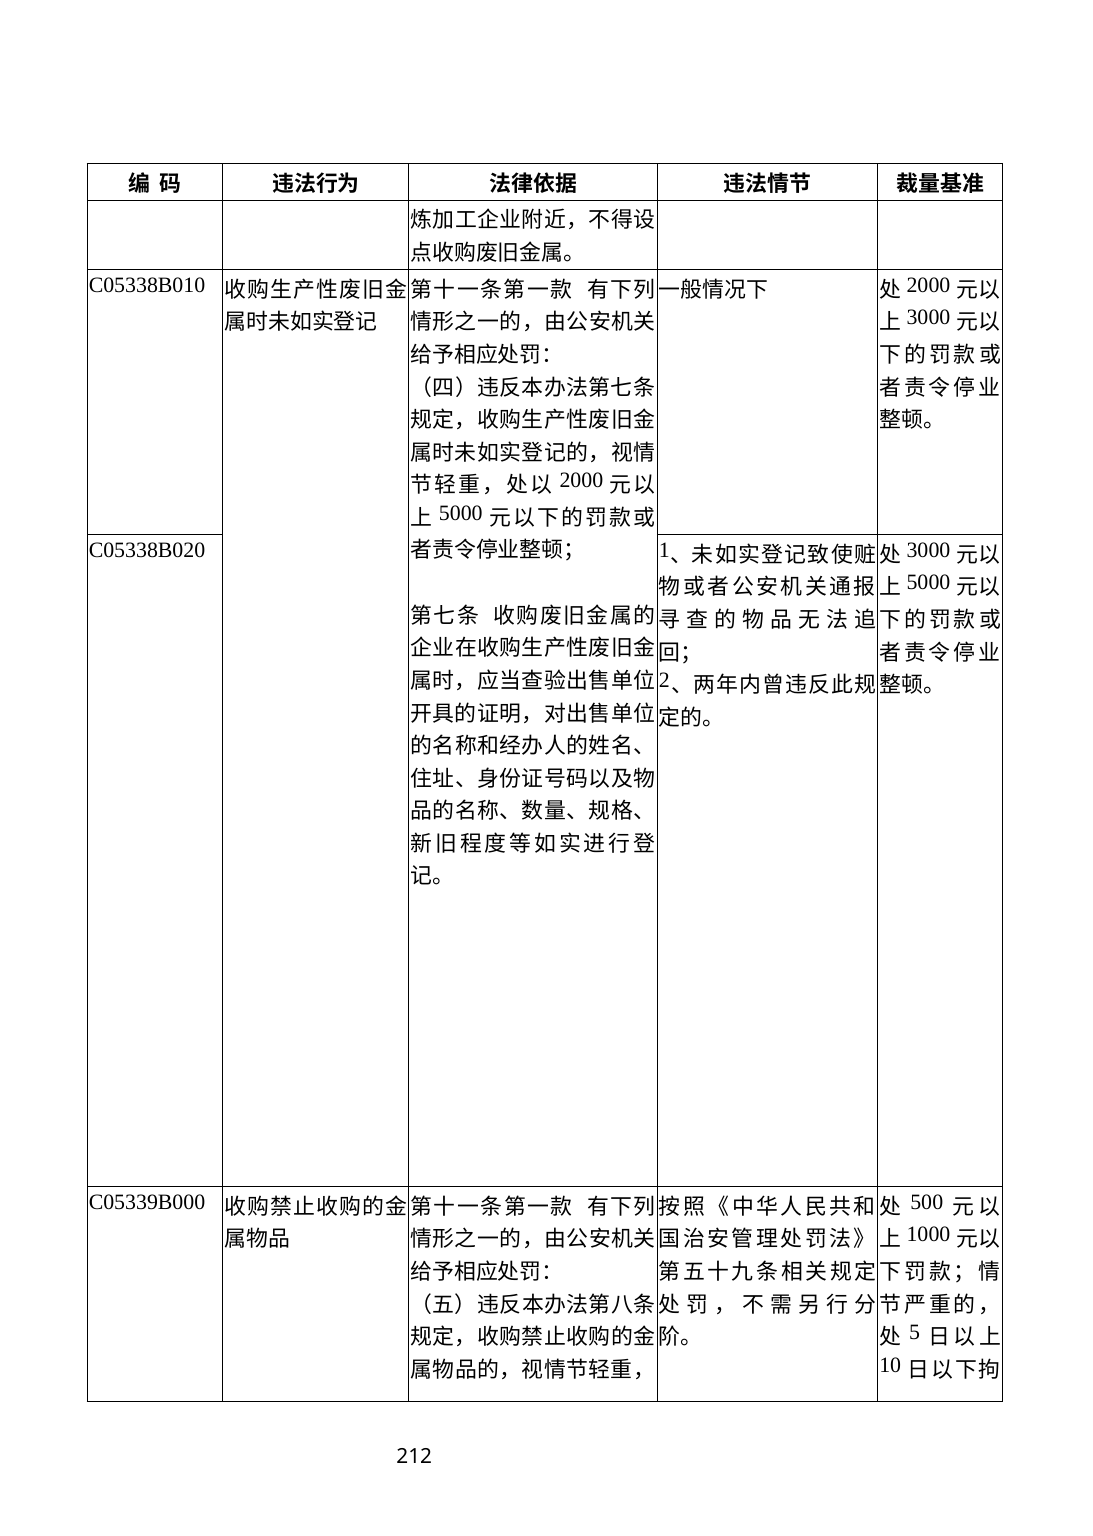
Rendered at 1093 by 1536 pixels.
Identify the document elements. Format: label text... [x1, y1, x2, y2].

table_cell 收购禁止收购的金属物品 [223, 1187, 408, 1401]
table_cell C05338B020 [88, 535, 222, 1186]
table_cell 处3000元以上5000元以下的罚款或者责令停业整顿。 [878, 535, 1002, 1186]
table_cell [409, 1187, 657, 1401]
table_cell C05338B010 [88, 270, 222, 534]
table_header 违法情节 [658, 164, 877, 200]
table_header 裁量基准 [878, 164, 1002, 200]
table_header 违法行为 [223, 164, 408, 200]
table_cell 未如实登记致使赃物或者公安机关通报寻查的物品无法追回； 2、两年内曾违反此规定的。 [658, 535, 877, 1186]
table_cell C05339B000 [88, 1187, 222, 1401]
table_header 法律依据 [409, 164, 657, 200]
table_cell 收购生产性废旧金属时未如实登记 [223, 270, 408, 1186]
table_cell 一般情况下 [658, 270, 877, 534]
table_cell 第十一条第一款 有下列情形之一的，由公安机关给予相应处罚： （四）违反本办法第七条规定，收购生产性废旧金属时未如实登记的，视情节轻重，处以2000元以上5000元以下的罚款或者责令停业整顿； 第七条 收购废旧金属的企业在收购生产性废旧金属时，应当查验出售单位开具的证明，对出售单位的名称和经办人的姓名、住址、身份证号码以及物品的名称、数量、规格、新旧程度等如实进行登记。 [409, 270, 657, 1186]
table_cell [878, 1187, 1002, 1401]
table_header 编 码 [88, 164, 222, 200]
table_cell 按照《中华人民共和国治安管理处罚法》第五十九条相关规定处罚，不需另行分阶。 [658, 1187, 877, 1401]
table_cell 处2000元以上3000元以下的罚款或者责令停业整顿。 [878, 270, 1002, 534]
